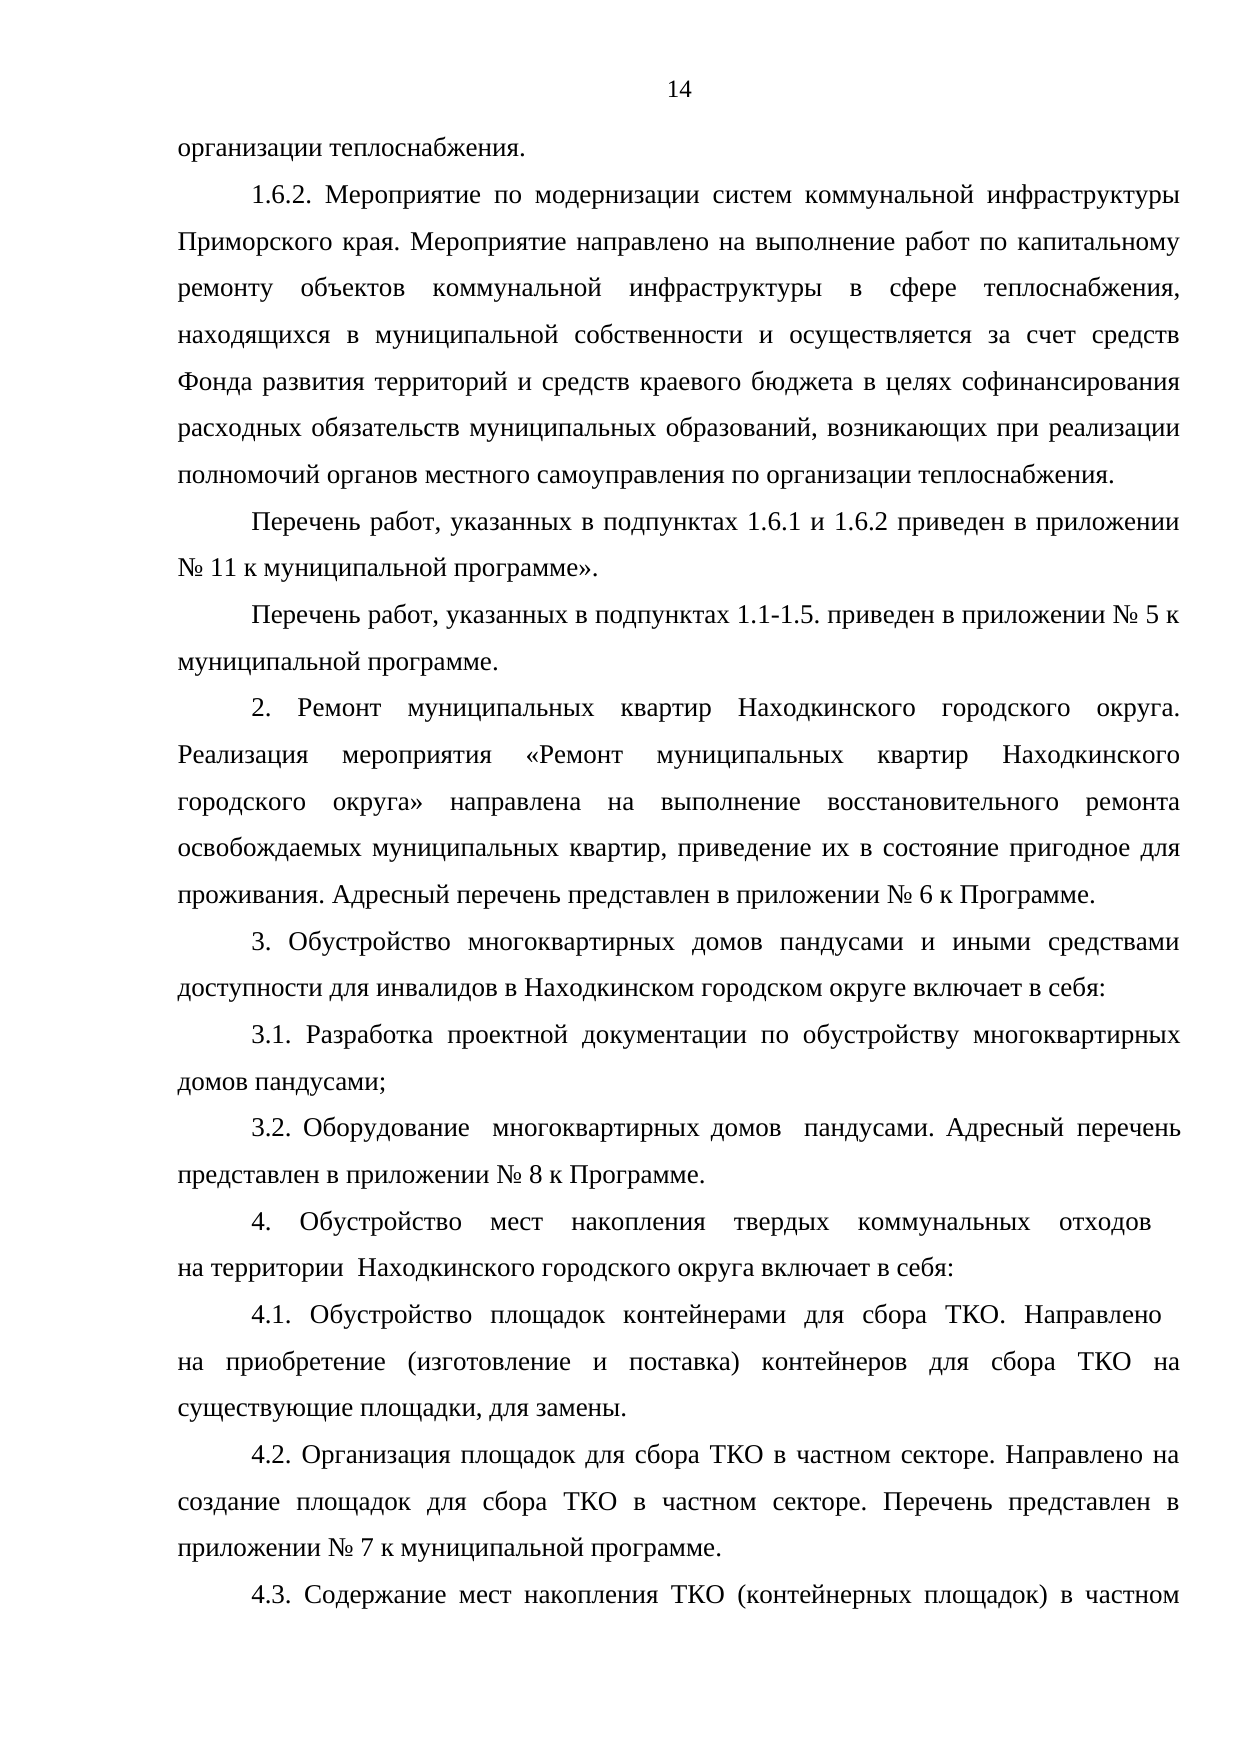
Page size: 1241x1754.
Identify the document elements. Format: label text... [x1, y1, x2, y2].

text 4.1. Обустройство площадок контейнерами для сбора ТКО. Направлено на приобретение (изготовление и поставка) контейнеров для сбора ТКО на существующие площадки, для замены. [177, 1298, 1181, 1422]
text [177, 131, 1181, 162]
text 4. Обустройство мест накопления твердых коммунальных отходов на территории Находкинского городского округа включает в себя: [177, 1205, 1181, 1282]
text 3. Обустройство многоквартирных домов пандусами и иными средствами доступности для инвалидов в Находкинском городском округе включает в себя: [177, 925, 1181, 1002]
text 3.1. Разработка проектной документации по обустройству многоквартирных домов пандусами; [177, 1018, 1181, 1096]
text Перечень работ, указанных в подпунктах 1.6.1 и 1.6.2 приведен в приложении № 11 к муниципальной программе». [177, 505, 1181, 582]
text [177, 1578, 1181, 1609]
text 4.2. Организация площадок для сбора ТКО в частном секторе. Направлено на создание площадок для сбора ТКО в частном секторе. Перечень представлен в приложении № 7 к муниципальной программе. [177, 1438, 1181, 1562]
text 3.2. Оборудование многоквартирных домов пандусами. Адресный перечень представлен в приложении № 8 к Программе. [177, 1111, 1181, 1189]
text 2. Ремонт муниципальных квартир Находкинского городского округа. Реализация мероприятия «Ремонт муниципальных квартир Находкинского городского округа» направлена на выполнение восстановительного ремонта освобождаемых муниципальных квартир, приведение их в состояние пригодное для проживания. Адресный перечень представлен в приложении № 6 к Программе. [177, 691, 1181, 909]
text 1.6.2. Мероприятие по модернизации систем коммунальной инфраструктуры Приморского края. Мероприятие направлено на выполнение работ по капитальному ремонту объектов коммунальной инфраструктуры в сфере теплоснабжения, находящихся в муниципальной собственности и осуществляется за счет средств Фонда развития территорий и средств краевого бюджета в целях софинансирования расходных обязательств муниципальных образований, возникающих при реализации полномочий органов местного самоуправления по организации теплоснабжения. [177, 178, 1181, 489]
text Перечень работ, указанных в подпунктах 1.1-1.5. приведен в приложении № 5 к муниципальной программе. [177, 598, 1181, 676]
